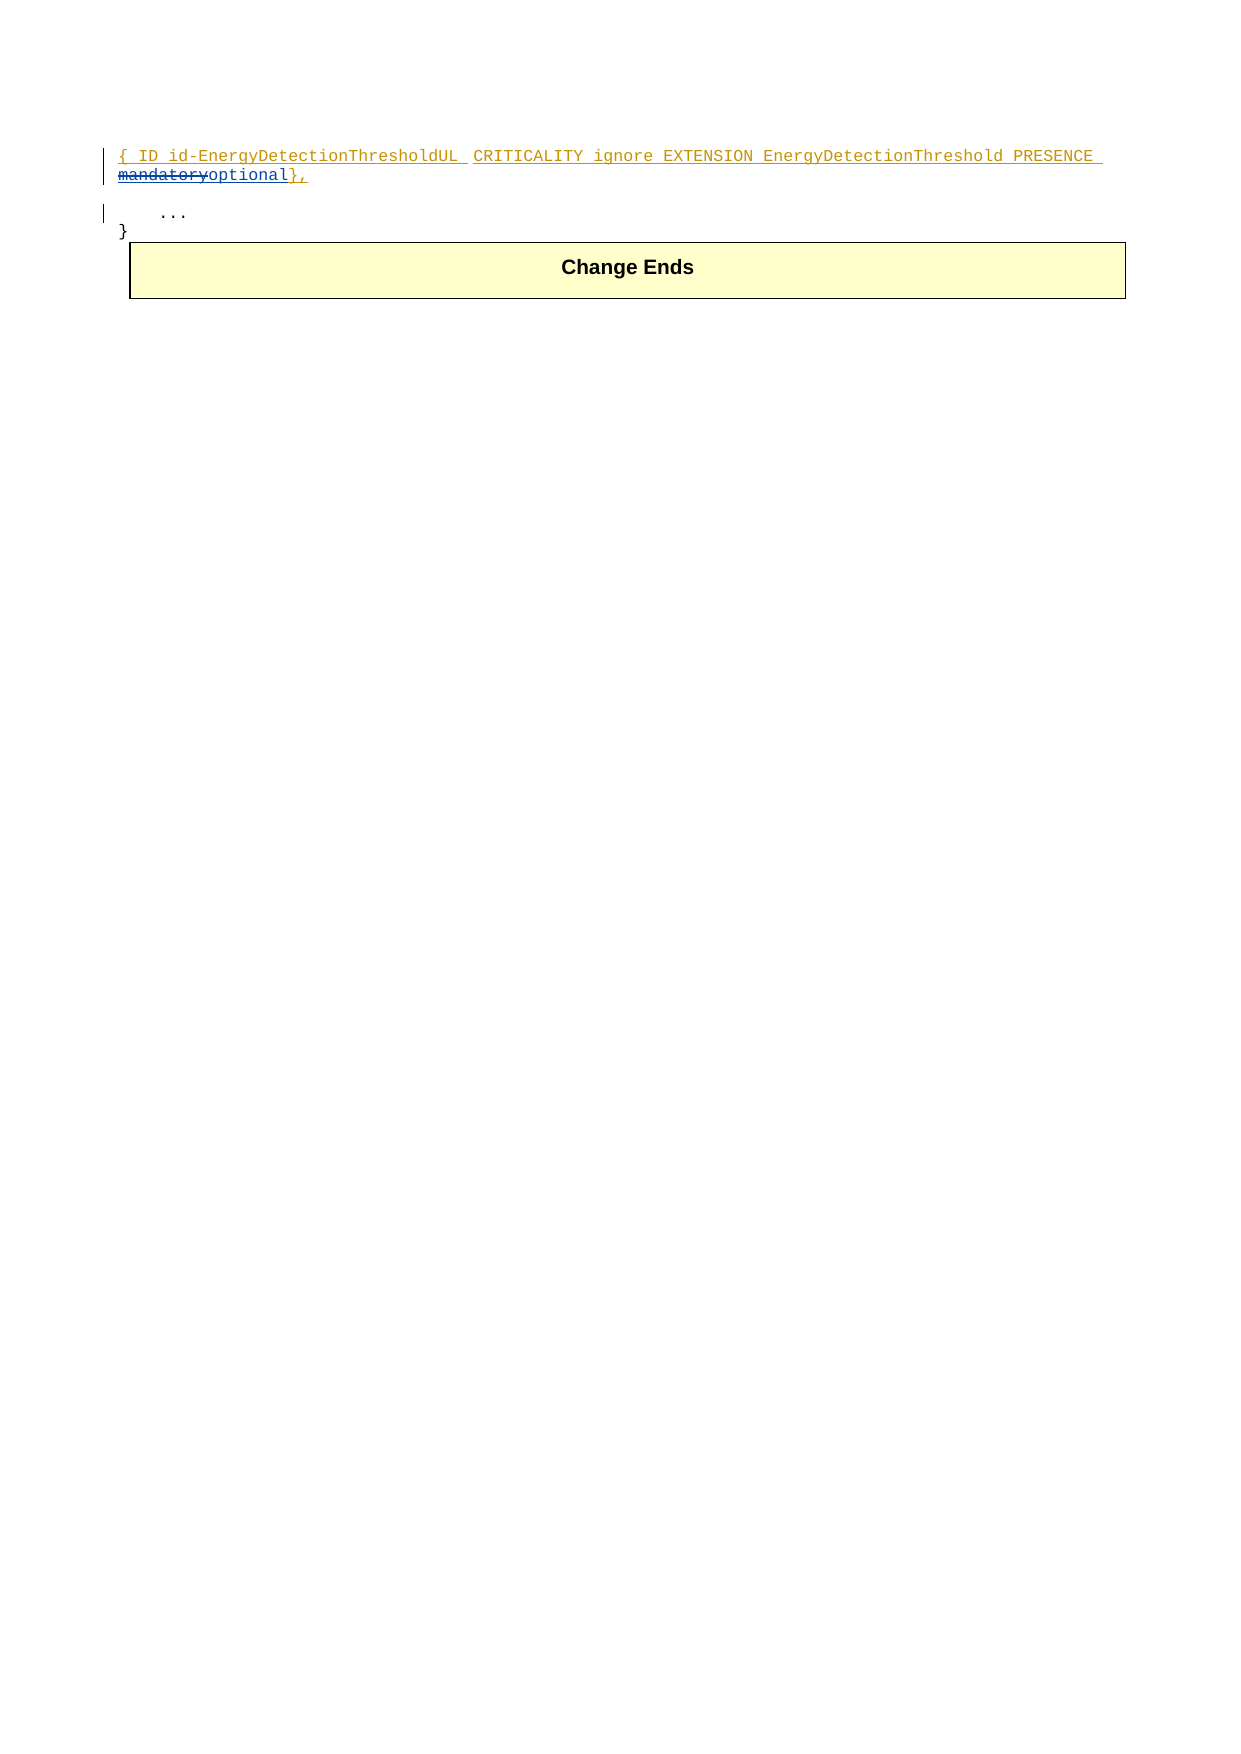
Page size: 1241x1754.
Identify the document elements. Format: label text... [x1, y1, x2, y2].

text ... [118, 204, 1122, 223]
table_header Change Ends [131, 243, 1125, 297]
text } [118, 223, 1122, 242]
